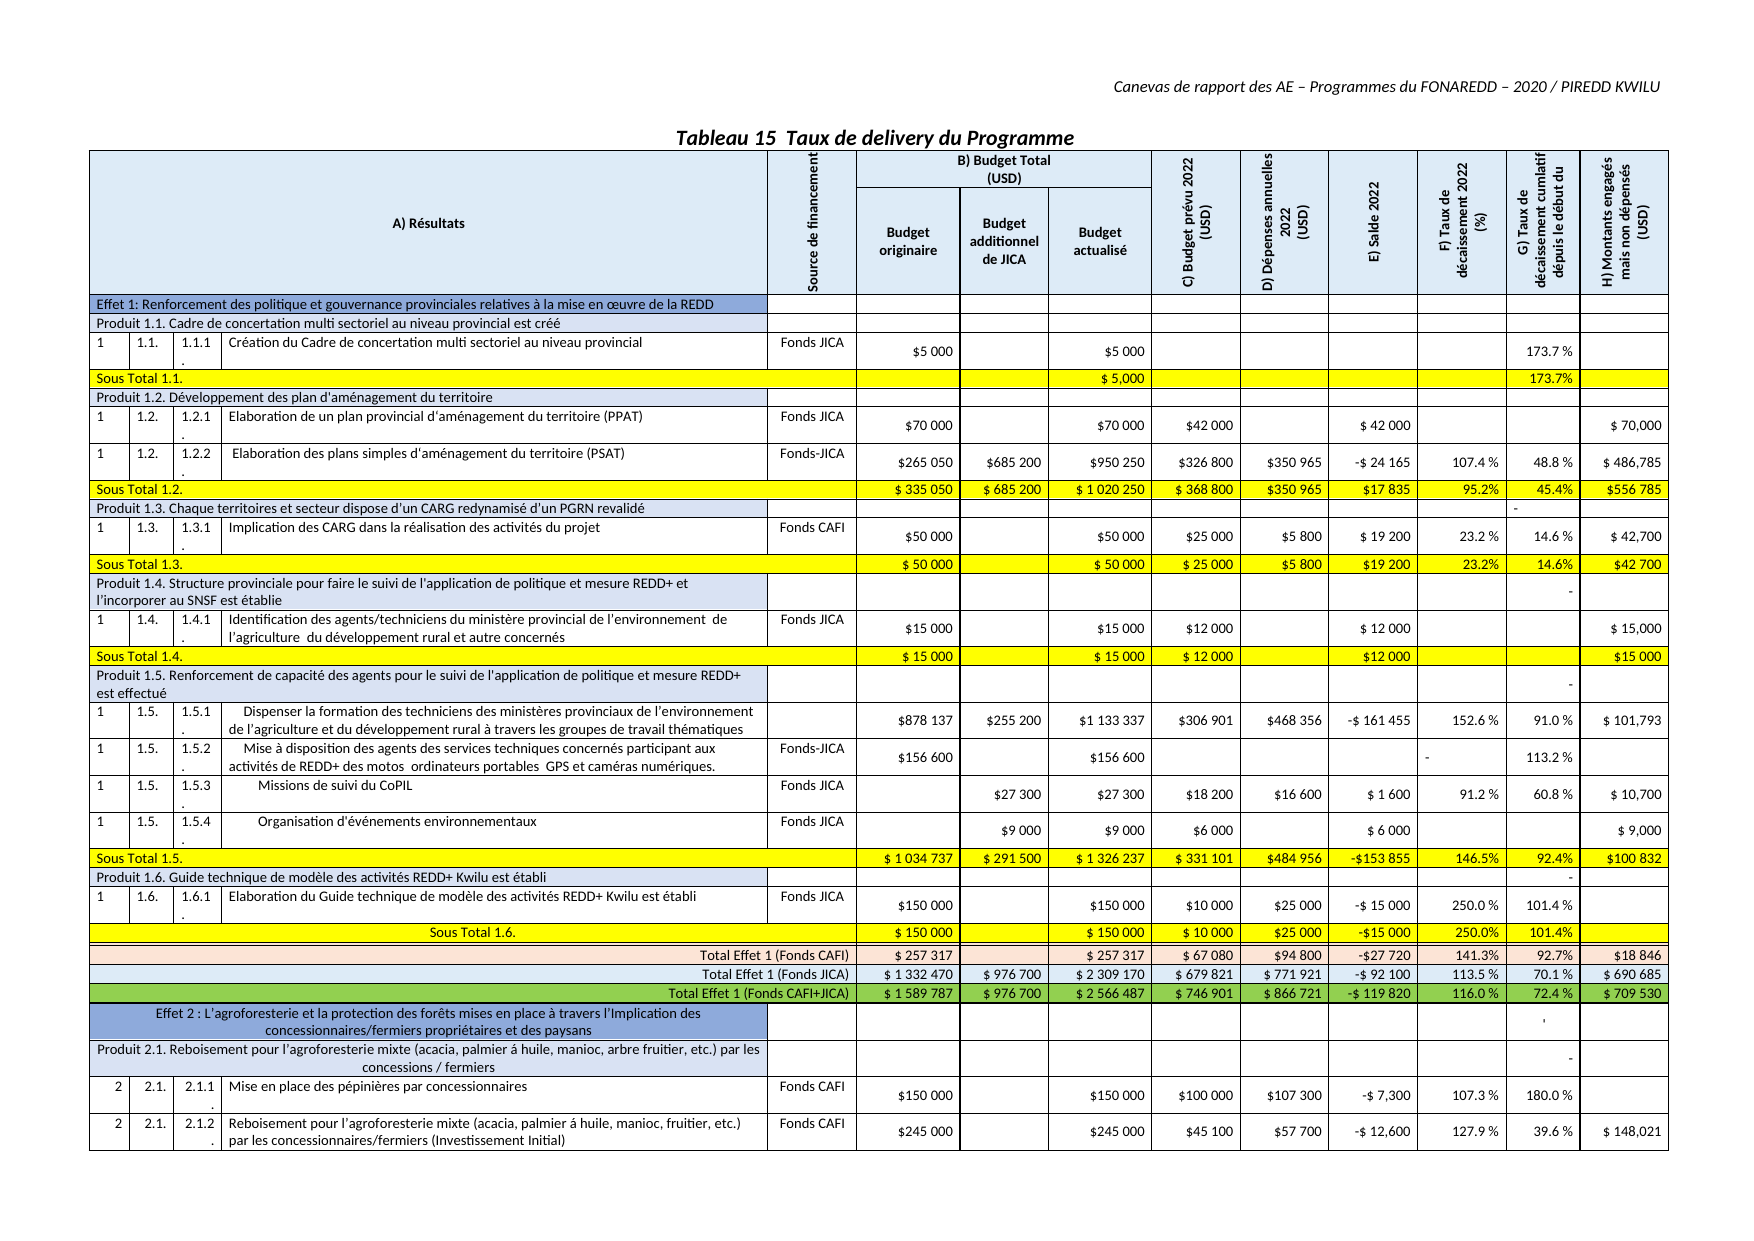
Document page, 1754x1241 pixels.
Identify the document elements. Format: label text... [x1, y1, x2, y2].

table_cell [768, 389, 856, 406]
table_cell [1329, 574, 1417, 609]
table_cell [1241, 370, 1328, 387]
table_cell [857, 1004, 959, 1039]
table_cell 1.6. [130, 887, 173, 923]
table_cell [961, 1004, 1048, 1039]
table_cell [857, 370, 959, 387]
table_cell 2 [90, 1114, 129, 1149]
table_cell Mise à disposition des agents des services techniques concernés participant aux activités de REDD+ des motos ordinateurs portables GPS et caméras numériques. [222, 739, 767, 775]
table_cell $ 679 821 [1152, 965, 1240, 983]
table_cell [1507, 407, 1579, 443]
table_cell Fonds JICA [768, 887, 856, 923]
table_cell [768, 295, 856, 313]
table_cell [1152, 295, 1240, 313]
table_cell $ 15 000 [1049, 647, 1151, 665]
table_header D) Dépenses annuelles 2022 (USD) [1241, 151, 1328, 294]
table_cell $ 12 000 [1329, 611, 1417, 646]
table_cell -$27 720 [1329, 946, 1417, 964]
table_cell [961, 295, 1048, 313]
table_cell [768, 500, 856, 517]
table_cell 60.8 % [1507, 776, 1579, 812]
table_cell [1241, 389, 1328, 406]
table_cell [1418, 314, 1506, 332]
table_cell Total Effet 1 (Fonds CAFI+JICA) [90, 984, 856, 1002]
table_cell $326 800 [1152, 444, 1240, 479]
table_cell 1 [90, 776, 129, 812]
table_cell [1581, 739, 1668, 775]
table_cell Mise en place des pépinières par concessionnaires [222, 1077, 767, 1113]
table_cell [1049, 868, 1151, 886]
table_cell $15 000 [1581, 647, 1668, 665]
table_cell [857, 813, 959, 848]
table_cell [1581, 314, 1668, 332]
table_cell [1581, 887, 1668, 923]
table_cell $10 000 [1152, 887, 1240, 923]
table_header B) Budget Total (USD) [857, 151, 1151, 187]
table_cell $ 709 530 [1581, 984, 1668, 1002]
table_cell - [1418, 739, 1506, 775]
table_cell Elaboration de un plan provincial d‘aménagement du territoire (PPAT) [222, 407, 767, 443]
table_cell 173.7% [1507, 370, 1579, 387]
table_cell [768, 314, 856, 332]
table_cell $ 976 700 [961, 965, 1048, 983]
table_cell 70.1 % [1507, 965, 1579, 983]
table_cell 127.9 % [1418, 1114, 1506, 1149]
table_cell $150 000 [1049, 1077, 1151, 1113]
table_cell $ 1 326 237 [1049, 849, 1151, 867]
table_cell $100 832 [1581, 849, 1668, 867]
table_cell [1241, 500, 1328, 517]
table_cell [961, 739, 1048, 775]
table_cell 1 [90, 333, 129, 368]
table_cell [961, 555, 1048, 573]
table_cell 1.3.1. [174, 518, 221, 554]
table_header E) Salde 2022 [1329, 151, 1417, 294]
table_cell [1241, 407, 1328, 443]
table_cell [1049, 1041, 1151, 1076]
table_cell [1241, 611, 1328, 646]
table_cell $ 746 901 [1152, 984, 1240, 1002]
table_cell Elaboration du Guide technique de modèle des activités REDD+ Kwilu est établi [222, 887, 767, 923]
table_cell $27 300 [1049, 776, 1151, 812]
table_cell $ 685 200 [961, 481, 1048, 498]
table_header G) Taux de décaissement cumlatif dépuis le début du programme (%) [1507, 151, 1579, 294]
table_cell 1.2. [130, 407, 173, 443]
table_cell [1329, 370, 1417, 387]
table_cell $17 835 [1329, 481, 1417, 498]
table_cell -$ 7,300 [1329, 1077, 1417, 1113]
table_cell [1581, 1041, 1668, 1076]
table_cell 1 [90, 739, 129, 775]
table_cell 48.8 % [1507, 444, 1579, 479]
table_cell [1241, 295, 1328, 313]
table_cell [1507, 295, 1579, 313]
table_cell $ 368 800 [1152, 481, 1240, 498]
table_cell $16 600 [1241, 776, 1328, 812]
table_cell Missions de suivi du CoPIL [222, 776, 767, 812]
table_cell $ 5,000 [1049, 370, 1151, 387]
table_cell [1241, 1004, 1328, 1039]
table_cell -$ 92 100 [1329, 965, 1417, 983]
table_cell [961, 647, 1048, 665]
table_cell 91.2 % [1418, 776, 1506, 812]
table_cell [1418, 868, 1506, 886]
table_cell [1418, 389, 1506, 406]
table_cell Sous Total 1.4. [90, 647, 856, 665]
table_cell $100 000 [1152, 1077, 1240, 1113]
table_cell [857, 1041, 959, 1076]
table_cell $ 19 200 [1329, 518, 1417, 554]
table_cell $5 000 [857, 333, 959, 368]
table_cell [1418, 813, 1506, 848]
table_cell - [1507, 666, 1579, 702]
table_cell [1152, 739, 1240, 775]
table_cell [1507, 314, 1579, 332]
table_cell Reboisement pour l’agroforesterie mixte (acacia, palmier á huile, manioc, fruitier, etc.) par les concessionnaires/fermiers (Investissement Initial) [222, 1114, 767, 1149]
table_cell 91.0 % [1507, 703, 1579, 738]
table_cell $ 2 566 487 [1049, 984, 1151, 1002]
table_cell [1507, 813, 1579, 848]
table_cell [1418, 1004, 1506, 1039]
table_cell $306 901 [1152, 703, 1240, 738]
table_cell 2 [90, 1077, 129, 1113]
table_cell $ 15 000 [857, 647, 959, 665]
table_cell Produit 1.3. Chaque territoires et secteur dispose d’un CARG redynamisé d’un PGRN revalidé [90, 500, 767, 517]
table_cell [961, 518, 1048, 554]
table_cell Elaboration des plans simples d‘aménagement du territoire (PSAT) [222, 444, 767, 479]
table_cell $ 10 000 [1152, 924, 1240, 942]
table_cell 1.1. [130, 333, 173, 368]
table_cell $45 100 [1152, 1114, 1240, 1149]
table_header H) Montants engagés mais non dépensés (USD) [1581, 151, 1668, 294]
table_cell 92.7% [1507, 946, 1579, 964]
table_cell $245 000 [857, 1114, 959, 1149]
table_cell -$ 24 165 [1329, 444, 1417, 479]
table_cell Produit 1.1. Cadre de concertation multi sectoriel au niveau provincial est créé [90, 314, 767, 332]
table_cell $107 300 [1241, 1077, 1328, 1113]
table_cell -$ 119 820 [1329, 984, 1417, 1002]
table_cell Dispenser la formation des techniciens des ministères provinciaux de l’environnement de l’agriculture et du développement rural à travers les groupes de travail thématiques [222, 703, 767, 738]
table_cell Sous Total 1.3. [90, 555, 856, 573]
table_cell Sous Total 1.5. [90, 849, 856, 867]
table_cell [1581, 295, 1668, 313]
table_cell 2.1. [130, 1114, 173, 1149]
table_cell $ 2 309 170 [1049, 965, 1151, 983]
table_cell 1 [90, 703, 129, 738]
table_cell 113.2 % [1507, 739, 1579, 775]
table_cell [961, 924, 1048, 942]
table_cell $12 000 [1329, 647, 1417, 665]
table_cell 23.2 % [1418, 518, 1506, 554]
table_cell -$ 15 000 [1329, 887, 1417, 923]
table_cell 141.3% [1418, 946, 1506, 964]
table_cell [857, 314, 959, 332]
table_cell 146.5% [1418, 849, 1506, 867]
table_cell [1581, 333, 1668, 368]
table_cell Total Effet 1 (Fonds CAFI) [90, 946, 856, 964]
table_cell 2.1.1. [174, 1077, 221, 1113]
table_cell $ 1 332 470 [857, 965, 959, 983]
table_cell $ 1 589 787 [857, 984, 959, 1002]
table_cell 180.0 % [1507, 1077, 1579, 1113]
table_cell $ 25 000 [1152, 555, 1240, 573]
table_cell 1 [90, 887, 129, 923]
table_cell $878 137 [857, 703, 959, 738]
table_cell $ 42 000 [1329, 407, 1417, 443]
table_cell [961, 887, 1048, 923]
table_cell $156 600 [1049, 739, 1151, 775]
table_cell 101.4 % [1507, 887, 1579, 923]
table_cell $556 785 [1581, 481, 1668, 498]
table_cell [1581, 666, 1668, 702]
table_cell $ 976 700 [961, 984, 1048, 1002]
table_cell 116.0 % [1418, 984, 1506, 1002]
table_cell $950 250 [1049, 444, 1151, 479]
table_cell Implication des CARG dans la réalisation des activités du projet [222, 518, 767, 554]
table_cell [1418, 407, 1506, 443]
table_cell [1418, 370, 1506, 387]
table_cell [961, 500, 1048, 517]
table_cell [857, 666, 959, 702]
table_cell Création du Cadre de concertation multi sectoriel au niveau provincial [222, 333, 767, 368]
table_cell 1.6.1. [174, 887, 221, 923]
table_cell Effet 1: Renforcement des politique et gouvernance provinciales relatives à la mise en œuvre de la REDD [90, 295, 767, 313]
table_cell [768, 868, 856, 886]
table_cell [1049, 500, 1151, 517]
table_cell 1.2.1. [174, 407, 221, 443]
table_cell [1152, 1041, 1240, 1076]
table_cell [1049, 314, 1151, 332]
table_cell [961, 946, 1048, 964]
table_cell [1049, 1004, 1151, 1039]
table_cell [1418, 611, 1506, 646]
table_cell 92.4% [1507, 849, 1579, 867]
table_cell $6 000 [1152, 813, 1240, 848]
table_cell $ 50 000 [1049, 555, 1151, 573]
table_cell [857, 389, 959, 406]
table_cell [1241, 868, 1328, 886]
table_cell [1049, 295, 1151, 313]
table_cell $150 000 [857, 1077, 959, 1113]
table_cell [1581, 924, 1668, 942]
table_cell [1329, 333, 1417, 368]
table_cell $94 800 [1241, 946, 1328, 964]
table_cell [1241, 813, 1328, 848]
table_cell $245 000 [1049, 1114, 1151, 1149]
table_cell 1 [90, 518, 129, 554]
table_cell $ 12 000 [1152, 647, 1240, 665]
table_cell 107.4 % [1418, 444, 1506, 479]
table_cell Fonds JICA [768, 813, 856, 848]
table_cell $70 000 [857, 407, 959, 443]
table_cell $50 000 [1049, 518, 1151, 554]
table_cell Budget additionnel de JICA [961, 188, 1048, 294]
table_cell 14.6% [1507, 555, 1579, 573]
table_cell [1049, 574, 1151, 609]
table_cell - [1507, 500, 1579, 517]
table_cell $ 331 101 [1152, 849, 1240, 867]
table_cell [857, 574, 959, 609]
table_cell $1 133 337 [1049, 703, 1151, 738]
table_cell 1.5. [130, 813, 173, 848]
table_cell 72.4 % [1507, 984, 1579, 1002]
table_cell [961, 666, 1048, 702]
table_cell - [1507, 1041, 1579, 1076]
table_header F) Taux de décaissement 2022 (%) [1418, 151, 1506, 294]
table_cell 23.2% [1418, 555, 1506, 573]
table_cell -$15 000 [1329, 924, 1417, 942]
table_cell [1581, 574, 1668, 609]
table_cell [1581, 500, 1668, 517]
table_cell [1329, 500, 1417, 517]
table_cell [961, 868, 1048, 886]
table_cell $ 150 000 [857, 924, 959, 942]
table_cell [857, 868, 959, 886]
table_cell [1241, 739, 1328, 775]
table_cell [1581, 1004, 1668, 1039]
table_cell $15 000 [1049, 611, 1151, 646]
table_cell $150 000 [857, 887, 959, 923]
table_cell $18 200 [1152, 776, 1240, 812]
table_cell [1418, 647, 1506, 665]
table_cell [1581, 370, 1668, 387]
table_cell [961, 1077, 1048, 1113]
table_cell $350 965 [1241, 444, 1328, 479]
table_cell [1049, 666, 1151, 702]
table_cell [1418, 574, 1506, 609]
table_cell $42 000 [1152, 407, 1240, 443]
table_cell [1152, 333, 1240, 368]
table_cell Budget originaire [857, 188, 959, 294]
table_cell [1329, 314, 1417, 332]
table_cell $ 291 500 [961, 849, 1048, 867]
table_cell [961, 314, 1048, 332]
table_cell $9 000 [961, 813, 1048, 848]
table_cell [857, 500, 959, 517]
table_cell 250.0% [1418, 924, 1506, 942]
table_cell [1152, 500, 1240, 517]
table_cell $350 965 [1241, 481, 1328, 498]
table_cell [1507, 389, 1579, 406]
table_cell $484 956 [1241, 849, 1328, 867]
table_cell $42 700 [1581, 555, 1668, 573]
table_cell -$153 855 [1329, 849, 1417, 867]
table_cell $ 9,000 [1581, 813, 1668, 848]
table_cell [961, 574, 1048, 609]
table_cell [1418, 1041, 1506, 1076]
table_cell [1329, 739, 1417, 775]
table_cell 101.4% [1507, 924, 1579, 942]
table_cell [1152, 370, 1240, 387]
table_cell - [1507, 868, 1579, 886]
table_cell 1.2.2. [174, 444, 221, 479]
table_cell 1 [90, 444, 129, 479]
table_cell [1329, 1004, 1417, 1039]
table_cell 39.6 % [1507, 1114, 1579, 1149]
table_cell $ 771 921 [1241, 965, 1328, 983]
table_cell [1329, 389, 1417, 406]
table_cell $50 000 [857, 518, 959, 554]
table_cell 1.5.3. [174, 776, 221, 812]
table_cell 173.7 % [1507, 333, 1579, 368]
table_cell [961, 407, 1048, 443]
table_header Source de financement [768, 151, 856, 294]
text Tableau 15 Taux de delivery du Programme [90, 124, 1662, 150]
table_cell 2.1.2. [174, 1114, 221, 1149]
table_cell 1.5.4. [174, 813, 221, 848]
table_cell $25 000 [1241, 924, 1328, 942]
table_cell [1152, 868, 1240, 886]
table_cell $156 600 [857, 739, 959, 775]
table_cell Fonds CAFI [768, 1077, 856, 1113]
table_cell [768, 1004, 856, 1039]
table_cell [1329, 1041, 1417, 1076]
table_cell 1.4. [130, 611, 173, 646]
table_cell [1418, 333, 1506, 368]
table_cell $5 800 [1241, 555, 1328, 573]
table_cell [1418, 500, 1506, 517]
table_cell $5 800 [1241, 518, 1328, 554]
table_cell Fonds-JICA [768, 444, 856, 479]
table_cell $5 000 [1049, 333, 1151, 368]
table_header A) Résultats [90, 151, 767, 294]
table_cell 1 [90, 813, 129, 848]
table_cell $ 486,785 [1581, 444, 1668, 479]
table_cell Produit 1.4. Structure provinciale pour faire le suivi de l'application de politique et mesure REDD+ et l’incorporer au SNSF est établie [90, 574, 767, 609]
table_cell $150 000 [1049, 887, 1151, 923]
table_cell $255 200 [961, 703, 1048, 738]
table_cell 1.2. [130, 444, 173, 479]
table_cell [1152, 314, 1240, 332]
table_cell Sous Total 1.6. [90, 924, 856, 942]
table_cell $ 42,700 [1581, 518, 1668, 554]
table_cell Fonds CAFI [768, 518, 856, 554]
table_cell 1.5.1. [174, 703, 221, 738]
table_cell $ 335 050 [857, 481, 959, 498]
table_cell Sous Total 1.2. [90, 481, 856, 498]
table_cell 1.5. [130, 776, 173, 812]
table_cell [1418, 295, 1506, 313]
table_cell 152.6 % [1418, 703, 1506, 738]
table_cell Fonds JICA [768, 407, 856, 443]
table_cell $468 356 [1241, 703, 1328, 738]
table_cell 1.5. [130, 703, 173, 738]
table_cell - [1507, 574, 1579, 609]
table_cell Produit 1.5. Renforcement de capacité des agents pour le suivi de l'application de politique et mesure REDD+ est effectué [90, 666, 767, 702]
table_cell $12 000 [1152, 611, 1240, 646]
table_cell 1.5.2. [174, 739, 221, 775]
table_cell [1241, 1041, 1328, 1076]
table_cell [1241, 314, 1328, 332]
table_cell $25 000 [1152, 518, 1240, 554]
table_cell [961, 370, 1048, 387]
table_cell $ 15,000 [1581, 611, 1668, 646]
table_cell $ 1 034 737 [857, 849, 959, 867]
table_cell [1049, 389, 1151, 406]
table_cell $ 150 000 [1049, 924, 1151, 942]
table_cell -$ 161 455 [1329, 703, 1417, 738]
table_cell $19 200 [1329, 555, 1417, 573]
table_cell $70 000 [1049, 407, 1151, 443]
table_cell -$ 12,600 [1329, 1114, 1417, 1149]
table_cell $18 846 [1581, 946, 1668, 964]
table_cell Fonds JICA [768, 776, 856, 812]
table_cell [857, 776, 959, 812]
table_cell [1418, 666, 1506, 702]
table_cell Sous Total 1.1. [90, 370, 856, 387]
table_cell Effet 2 : L’agroforesterie et la protection des forêts mises en place à travers l’Implication des concessionnaires/fermiers propriétaires et des paysans [90, 1004, 767, 1039]
table_cell 107.3 % [1418, 1077, 1506, 1113]
table_header C) Budget prévu 2022 (USD) [1152, 151, 1240, 294]
table_cell 1.5. [130, 739, 173, 775]
table_cell [768, 703, 856, 738]
table_cell Produit 1.2. Développement des plan d'aménagement du territoire [90, 389, 767, 406]
table_cell Fonds-JICA [768, 739, 856, 775]
table_cell Organisation d'événements environnementaux [222, 813, 767, 848]
table_cell [1241, 666, 1328, 702]
table_cell [768, 574, 856, 609]
table_cell [961, 333, 1048, 368]
table_cell [857, 295, 959, 313]
table_cell $265 050 [857, 444, 959, 479]
table_cell [961, 611, 1048, 646]
table_cell [961, 1114, 1048, 1149]
table_cell $ 6 000 [1329, 813, 1417, 848]
table_cell [1507, 647, 1579, 665]
table_cell $ 866 721 [1241, 984, 1328, 1002]
table_cell 95.2% [1418, 481, 1506, 498]
table_cell [1241, 647, 1328, 665]
table_cell $15 000 [857, 611, 959, 646]
table_cell $685 200 [961, 444, 1048, 479]
table_cell [1581, 1077, 1668, 1113]
table_cell [1507, 611, 1579, 646]
table_cell 1 [90, 407, 129, 443]
table_cell $25 000 [1241, 887, 1328, 923]
table_cell Produit 1.6. Guide technique de modèle des activités REDD+ Kwilu est établi [90, 868, 767, 886]
table_cell [1241, 574, 1328, 609]
table_cell $ 101,793 [1581, 703, 1668, 738]
table_cell 1.4.1. [174, 611, 221, 646]
table_cell 1 [90, 611, 129, 646]
table_cell [1329, 666, 1417, 702]
table_cell $ 1 600 [1329, 776, 1417, 812]
table_cell [1329, 295, 1417, 313]
table_cell [1152, 389, 1240, 406]
table_cell $ 50 000 [857, 555, 959, 573]
table_cell [1241, 333, 1328, 368]
table_cell Produit 2.1. Reboisement pour l’agroforesterie mixte (acacia, palmier á huile, manioc, arbre fruitier, etc.) par les concessions / fermiers [90, 1041, 767, 1076]
table_cell $ 10,700 [1581, 776, 1668, 812]
table_cell 14.6 % [1507, 518, 1579, 554]
table_cell $57 700 [1241, 1114, 1328, 1149]
table_cell $ 1 020 250 [1049, 481, 1151, 498]
table_cell $ 257 317 [1049, 946, 1151, 964]
table_cell 250.0 % [1418, 887, 1506, 923]
table_cell Fonds JICA [768, 333, 856, 368]
table_cell - [1507, 1004, 1579, 1039]
table_cell Fonds JICA [768, 611, 856, 646]
table_cell 1.3. [130, 518, 173, 554]
table_cell $ 148,021 [1581, 1114, 1668, 1149]
table_cell [768, 666, 856, 702]
table_cell $ 257 317 [857, 946, 959, 964]
table_cell 45.4% [1507, 481, 1579, 498]
table_cell Budget actualisé [1049, 188, 1151, 294]
table_cell Fonds CAFI [768, 1114, 856, 1149]
table_cell [1152, 574, 1240, 609]
table_cell $ 67 080 [1152, 946, 1240, 964]
table_cell [768, 1041, 856, 1076]
table_cell $ 690 685 [1581, 965, 1668, 983]
table_cell 113.5 % [1418, 965, 1506, 983]
table_cell [1581, 868, 1668, 886]
table_cell Identification des agents/techniciens du ministère provincial de l’environnement de l’agriculture du développement rural et autre concernés [222, 611, 767, 646]
table_cell [1329, 868, 1417, 886]
table_cell $9 000 [1049, 813, 1151, 848]
table_cell $ 70,000 [1581, 407, 1668, 443]
table_cell [961, 1041, 1048, 1076]
table_cell 1.1.1. [174, 333, 221, 368]
table_cell [1152, 1004, 1240, 1039]
table_cell [961, 389, 1048, 406]
table_cell [1152, 666, 1240, 702]
table_cell $27 300 [961, 776, 1048, 812]
table_cell 2.1. [130, 1077, 173, 1113]
table_cell Total Effet 1 (Fonds JICA) [90, 965, 856, 983]
table_cell [1581, 389, 1668, 406]
